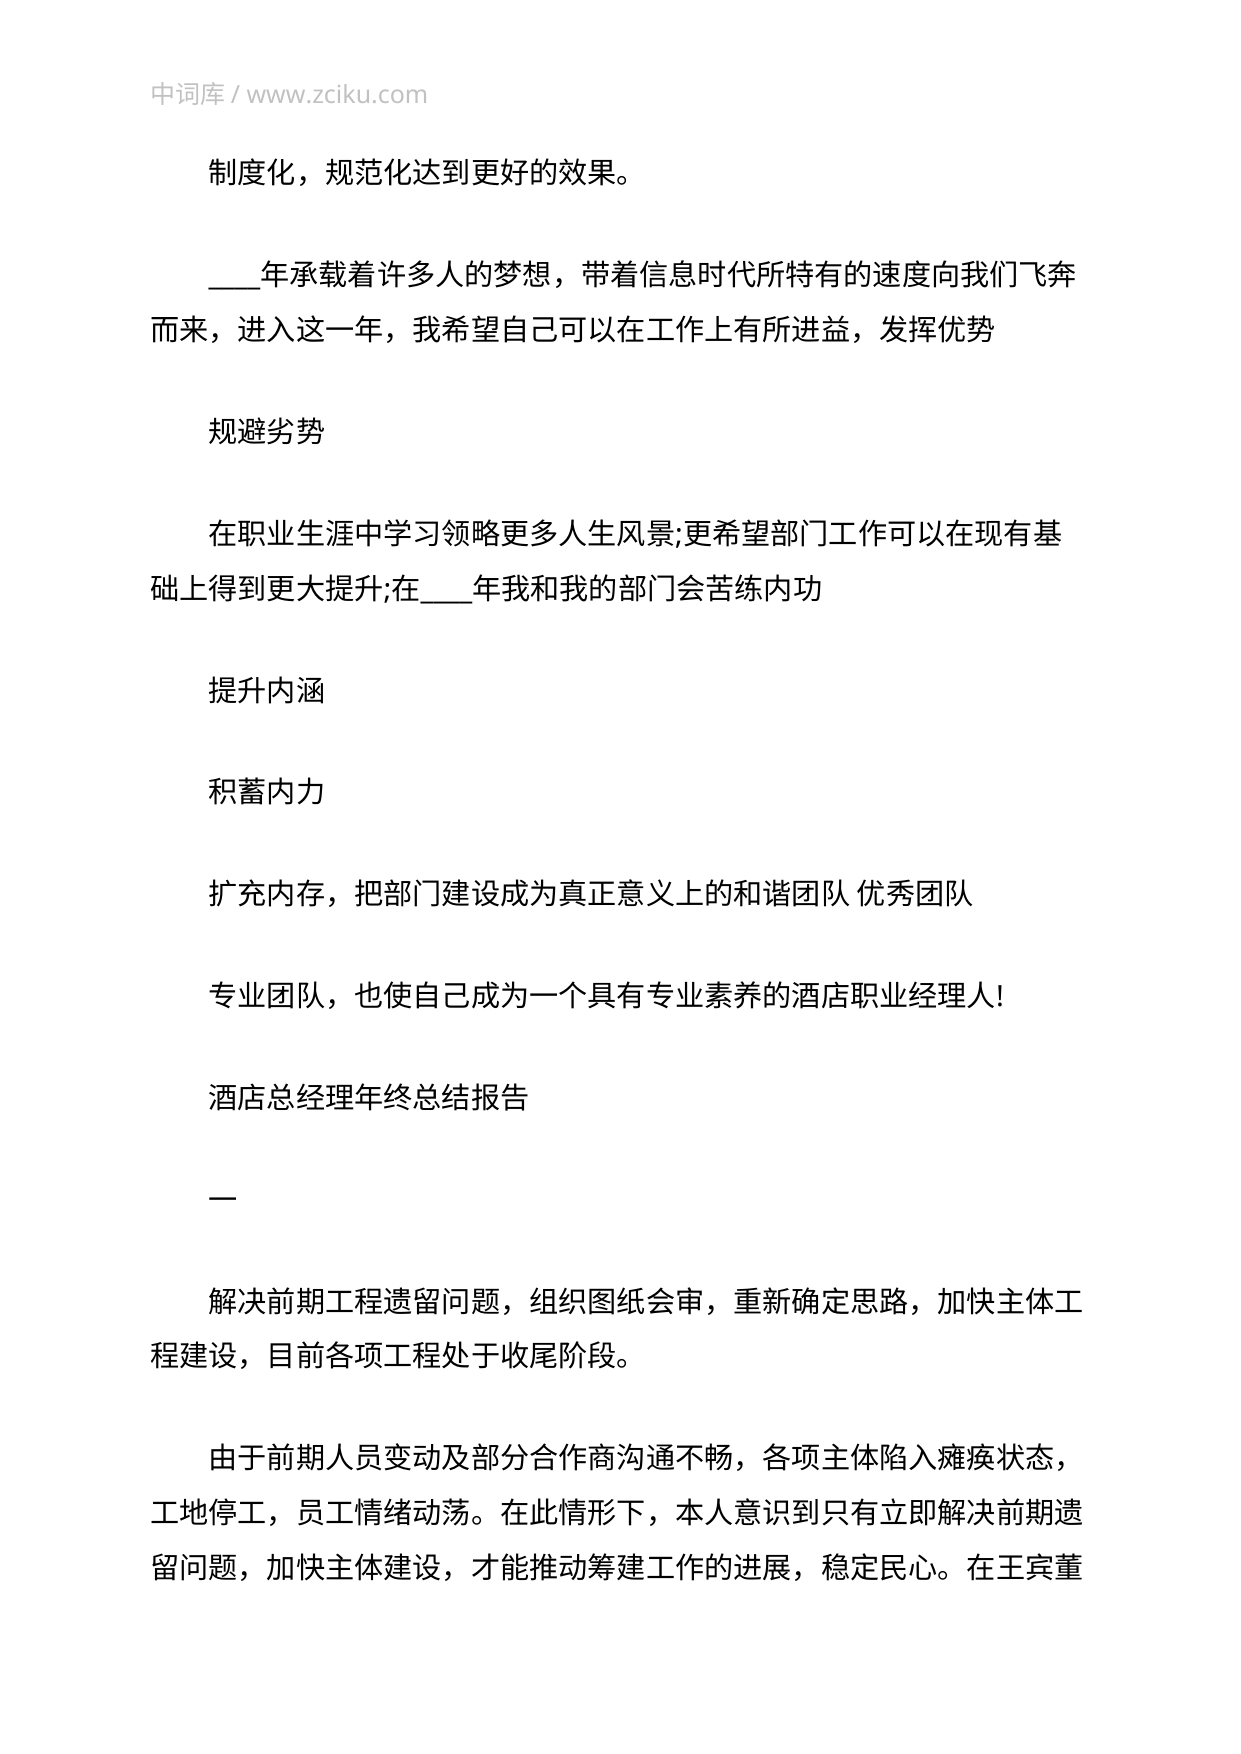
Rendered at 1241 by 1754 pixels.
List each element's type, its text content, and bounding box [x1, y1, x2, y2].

text 提升内涵 [150, 667, 1090, 709]
text ____年承载着许多人的梦想，带着信息时代所特有的速度向我们飞奔而来，进入这一年，我希望自己可以在工作上有所进益，发挥优势 [150, 252, 1090, 349]
text 一 [150, 1176, 1090, 1219]
text 扩充内存，把部门建设成为真正意义上的和谐团队 优秀团队 [150, 871, 1090, 913]
text 制度化，规范化达到更好的效果。 [150, 150, 1090, 192]
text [150, 1435, 1090, 1587]
text 规避劣势 [150, 408, 1090, 451]
text 积蓄内力 [150, 769, 1090, 811]
text 专业团队，也使自己成为一个具有专业素养的酒店职业经理人! [150, 973, 1090, 1015]
text 解决前期工程遗留问题，组织图纸会审，重新确定思路，加快主体工程建设，目前各项工程处于收尾阶段。 [150, 1278, 1090, 1375]
text 酒店总经理年终总结报告 [150, 1074, 1090, 1117]
text 在职业生涯中学习领略更多人生风景;更希望部门工作可以在现有基础上得到更大提升;在____年我和我的部门会苦练内功 [150, 510, 1090, 608]
